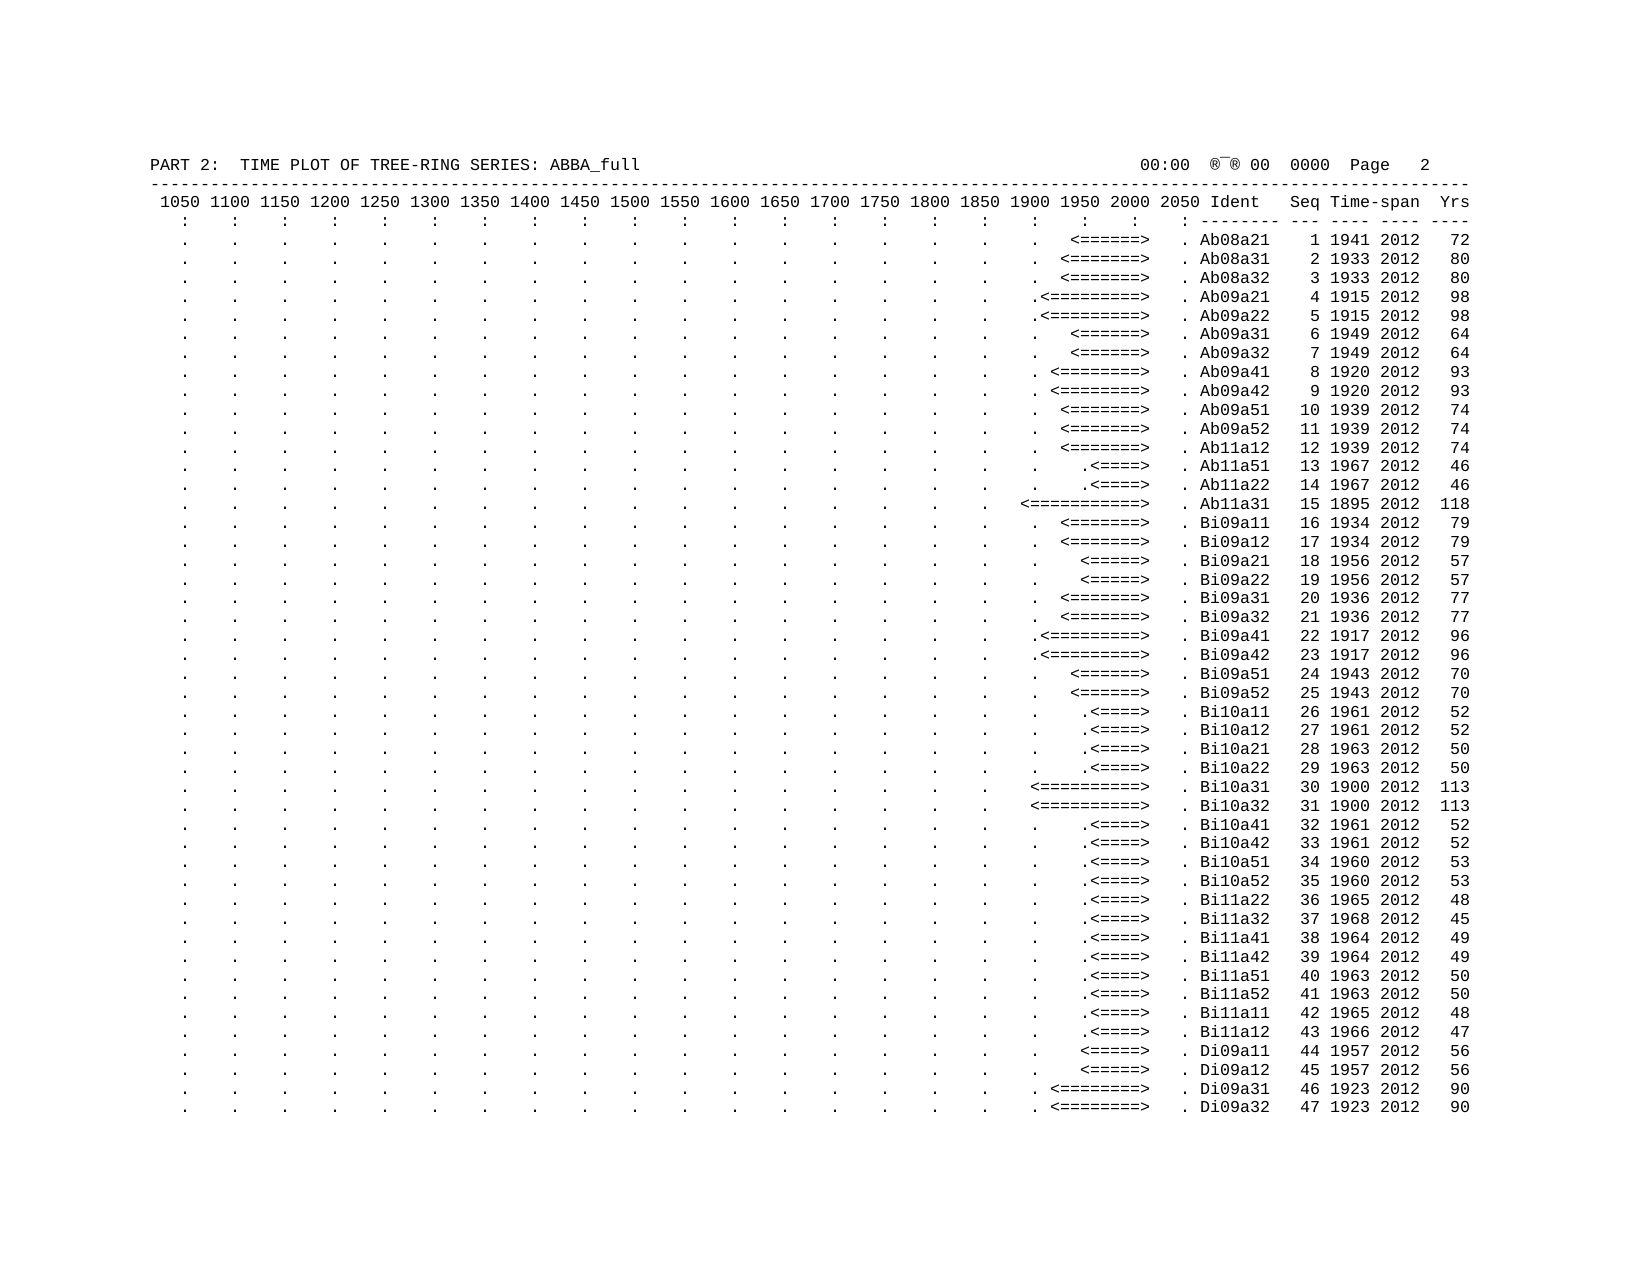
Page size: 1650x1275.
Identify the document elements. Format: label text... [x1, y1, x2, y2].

text . . . . . . . . . . . . . . . . . . .<====> . Bi10a21 28 1963 2012 50 [150, 741, 1500, 760]
text . . . . . . . . . . . . . . . . . . .<====> . Bi10a11 26 1961 2012 52 [150, 703, 1500, 722]
text . . . . . . . . . . . . . . . . . . .<====> . Bi11a12 43 1966 2012 47 [150, 1024, 1500, 1042]
text . . . . . . . . . . . . . . . . . <===========> . Ab11a31 15 1895 2012 118 [150, 496, 1500, 514]
text . . . . . . . . . . . . . . . . . . <=======> . Bi09a32 21 1936 2012 77 [150, 609, 1500, 628]
text . . . . . . . . . . . . . . . . . . .<====> . Bi10a12 27 1961 2012 52 [150, 722, 1500, 741]
text . . . . . . . . . . . . . . . . . . .<====> . Bi10a42 33 1961 2012 52 [150, 835, 1500, 854]
text : : : : : : : : : : : : : : : : : : : : : -------- --- ---- ---- ---- [150, 213, 1500, 232]
text . . . . . . . . . . . . . . . . . . <======> . Ab08a21 1 1941 2012 72 [150, 232, 1500, 251]
text . . . . . . . . . . . . . . . . . . <=====> . Di09a11 44 1957 2012 56 [150, 1042, 1500, 1061]
text . . . . . . . . . . . . . . . . . . <=======> . Bi09a11 16 1934 2012 79 [150, 514, 1500, 533]
text . . . . . . . . . . . . . . . . . . .<====> . Bi10a22 29 1963 2012 50 [150, 760, 1500, 778]
text . . . . . . . . . . . . . . . . . . <========> . Di09a31 46 1923 2012 90 [150, 1080, 1500, 1099]
text . . . . . . . . . . . . . . . . . .<=========> . Ab09a21 4 1915 2012 98 [150, 288, 1500, 307]
text . . . . . . . . . . . . . . . . . .<=========> . Ab09a22 5 1915 2012 98 [150, 307, 1500, 326]
text . . . . . . . . . . . . . . . . . . <========> . Di09a32 47 1923 2012 90 [150, 1099, 1500, 1118]
text . . . . . . . . . . . . . . . . . . .<====> . Bi11a32 37 1968 2012 45 [150, 911, 1500, 929]
text . . . . . . . . . . . . . . . . . . <======> . Ab09a32 7 1949 2012 64 [150, 345, 1500, 364]
text . . . . . . . . . . . . . . . . . . .<====> . Bi11a42 39 1964 2012 49 [150, 948, 1500, 967]
text 1050 1100 1150 1200 1250 1300 1350 1400 1450 1500 1550 1600 1650 1700 1750 1800 1850 1900 1950 2000 2050 Ident Seq Time-span Yrs [150, 194, 1500, 213]
text . . . . . . . . . . . . . . . . . . .<====> . Ab11a22 14 1967 2012 46 [150, 477, 1500, 496]
text . . . . . . . . . . . . . . . . . . .<====> . Bi11a41 38 1964 2012 49 [150, 929, 1500, 948]
text . . . . . . . . . . . . . . . . . <==========> . Bi10a32 31 1900 2012 113 [150, 797, 1500, 816]
text . . . . . . . . . . . . . . . . . . <========> . Ab09a42 9 1920 2012 93 [150, 383, 1500, 401]
text . . . . . . . . . . . . . . . . . . .<====> . Ab11a51 13 1967 2012 46 [150, 458, 1500, 477]
text PART 2: TIME PLOT OF TREE-RING SERIES: ABBA_full 00:00 ®¯® 00 0000 Page 2 [150, 156, 1500, 175]
text . . . . . . . . . . . . . . . . . . .<====> . Bi10a41 32 1961 2012 52 [150, 816, 1500, 835]
text . . . . . . . . . . . . . . . . . . <========> . Ab09a41 8 1920 2012 93 [150, 364, 1500, 383]
text . . . . . . . . . . . . . . . . . . .<====> . Bi10a52 35 1960 2012 53 [150, 873, 1500, 892]
text . . . . . . . . . . . . . . . . . . <=======> . Bi09a12 17 1934 2012 79 [150, 533, 1500, 552]
text . . . . . . . . . . . . . . . . . . <=====> . Bi09a22 19 1956 2012 57 [150, 571, 1500, 590]
text . . . . . . . . . . . . . . . . . . <=====> . Bi09a21 18 1956 2012 57 [150, 552, 1500, 571]
text . . . . . . . . . . . . . . . . . . <=======> . Ab09a51 10 1939 2012 74 [150, 401, 1500, 420]
text . . . . . . . . . . . . . . . . . . <======> . Ab09a31 6 1949 2012 64 [150, 326, 1500, 345]
text . . . . . . . . . . . . . . . . . . <=======> . Ab11a12 12 1939 2012 74 [150, 439, 1500, 458]
text . . . . . . . . . . . . . . . . . . .<====> . Bi11a11 42 1965 2012 48 [150, 1005, 1500, 1024]
text . . . . . . . . . . . . . . . . . . <=======> . Bi09a31 20 1936 2012 77 [150, 590, 1500, 609]
text . . . . . . . . . . . . . . . . . . .<====> . Bi11a52 41 1963 2012 50 [150, 986, 1500, 1005]
text . . . . . . . . . . . . . . . . . . <=======> . Ab09a52 11 1939 2012 74 [150, 420, 1500, 439]
text . . . . . . . . . . . . . . . . . . .<====> . Bi11a51 40 1963 2012 50 [150, 967, 1500, 986]
text . . . . . . . . . . . . . . . . . .<=========> . Bi09a42 23 1917 2012 96 [150, 647, 1500, 665]
text . . . . . . . . . . . . . . . . . . .<====> . Bi10a51 34 1960 2012 53 [150, 854, 1500, 873]
text . . . . . . . . . . . . . . . . . . <======> . Bi09a51 24 1943 2012 70 [150, 665, 1500, 684]
text . . . . . . . . . . . . . . . . . . <=====> . Di09a12 45 1957 2012 56 [150, 1061, 1500, 1080]
text ------------------------------------------------------------------------------------------------------------------------------------ [150, 175, 1500, 194]
text . . . . . . . . . . . . . . . . . . .<====> . Bi11a22 36 1965 2012 48 [150, 892, 1500, 911]
text . . . . . . . . . . . . . . . . . .<=========> . Bi09a41 22 1917 2012 96 [150, 628, 1500, 647]
text . . . . . . . . . . . . . . . . . . <=======> . Ab08a32 3 1933 2012 80 [150, 269, 1500, 288]
text . . . . . . . . . . . . . . . . . . <======> . Bi09a52 25 1943 2012 70 [150, 684, 1500, 703]
text . . . . . . . . . . . . . . . . . <==========> . Bi10a31 30 1900 2012 113 [150, 778, 1500, 797]
text . . . . . . . . . . . . . . . . . . <=======> . Ab08a31 2 1933 2012 80 [150, 251, 1500, 269]
